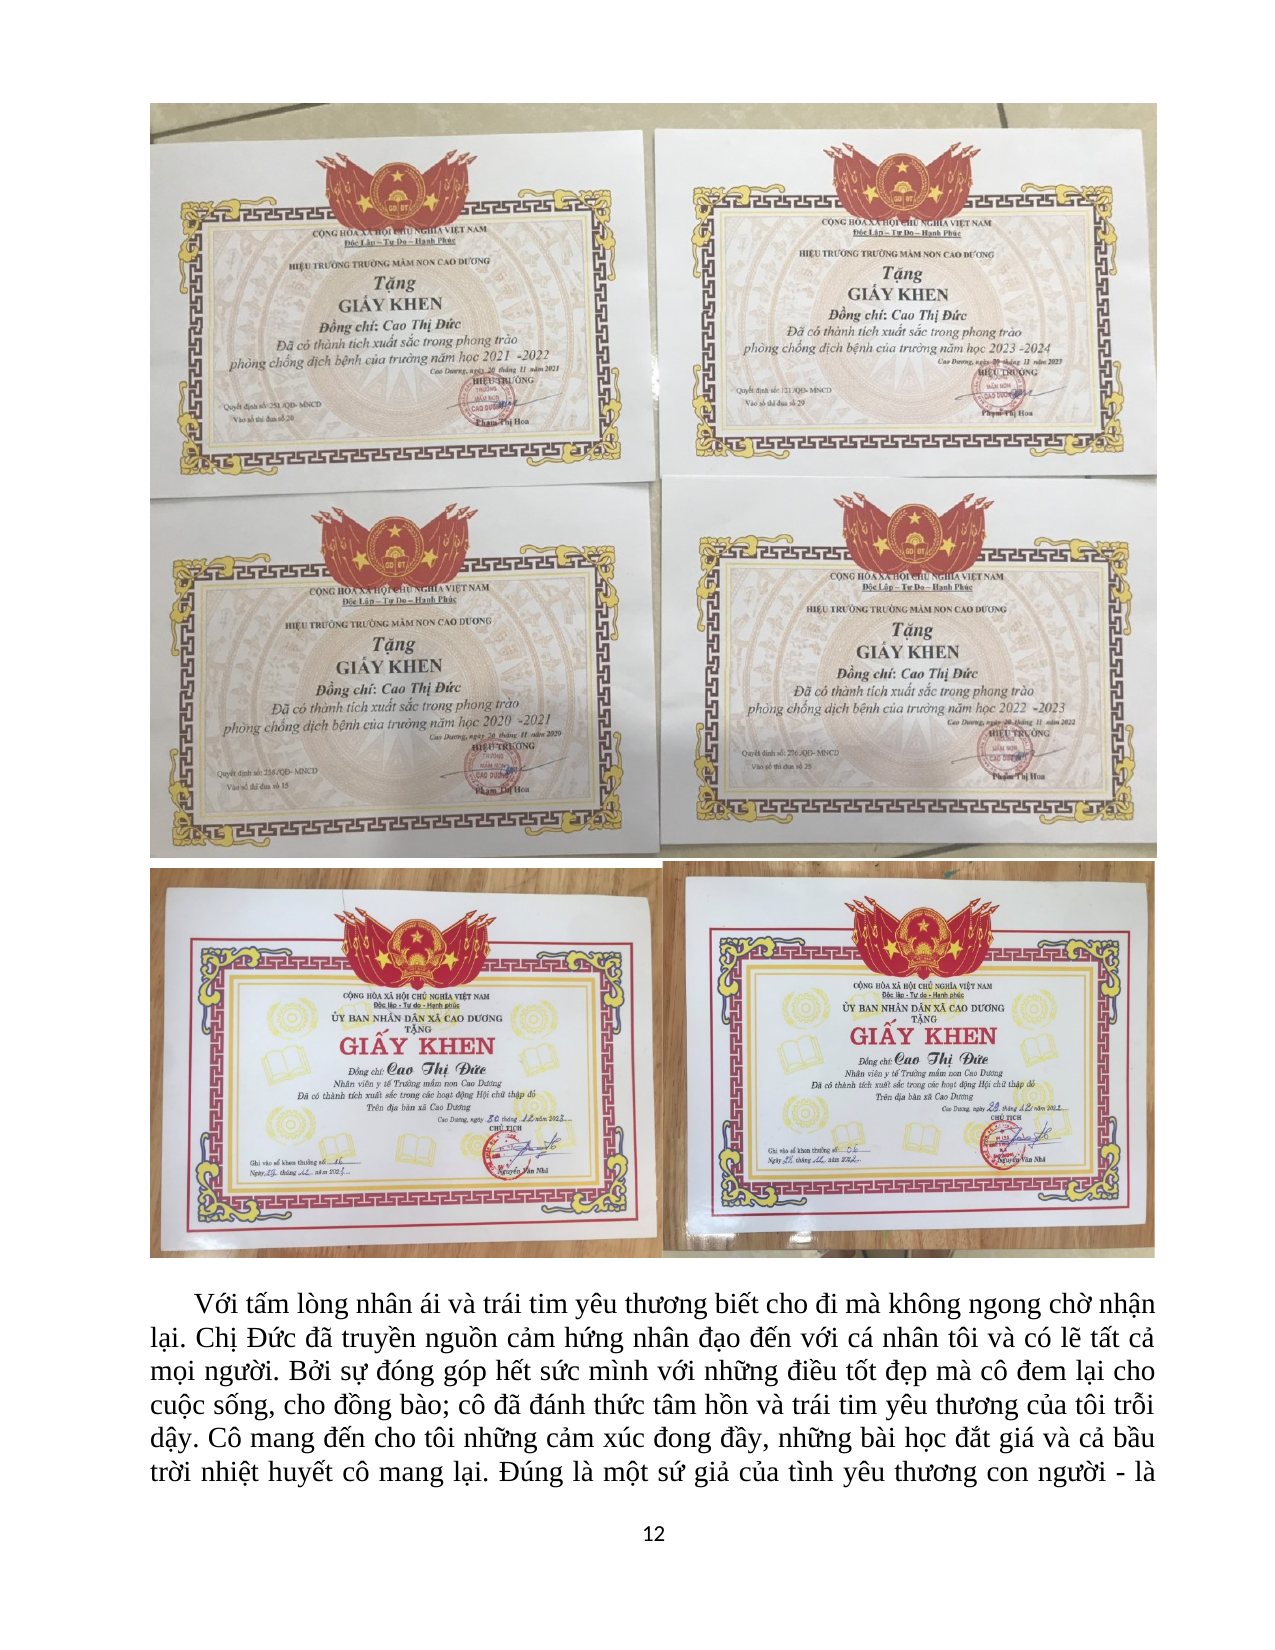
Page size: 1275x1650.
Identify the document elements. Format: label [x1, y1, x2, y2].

text [150, 1286, 1157, 1488]
picture [150, 861, 1155, 1258]
picture [150, 103, 1157, 858]
